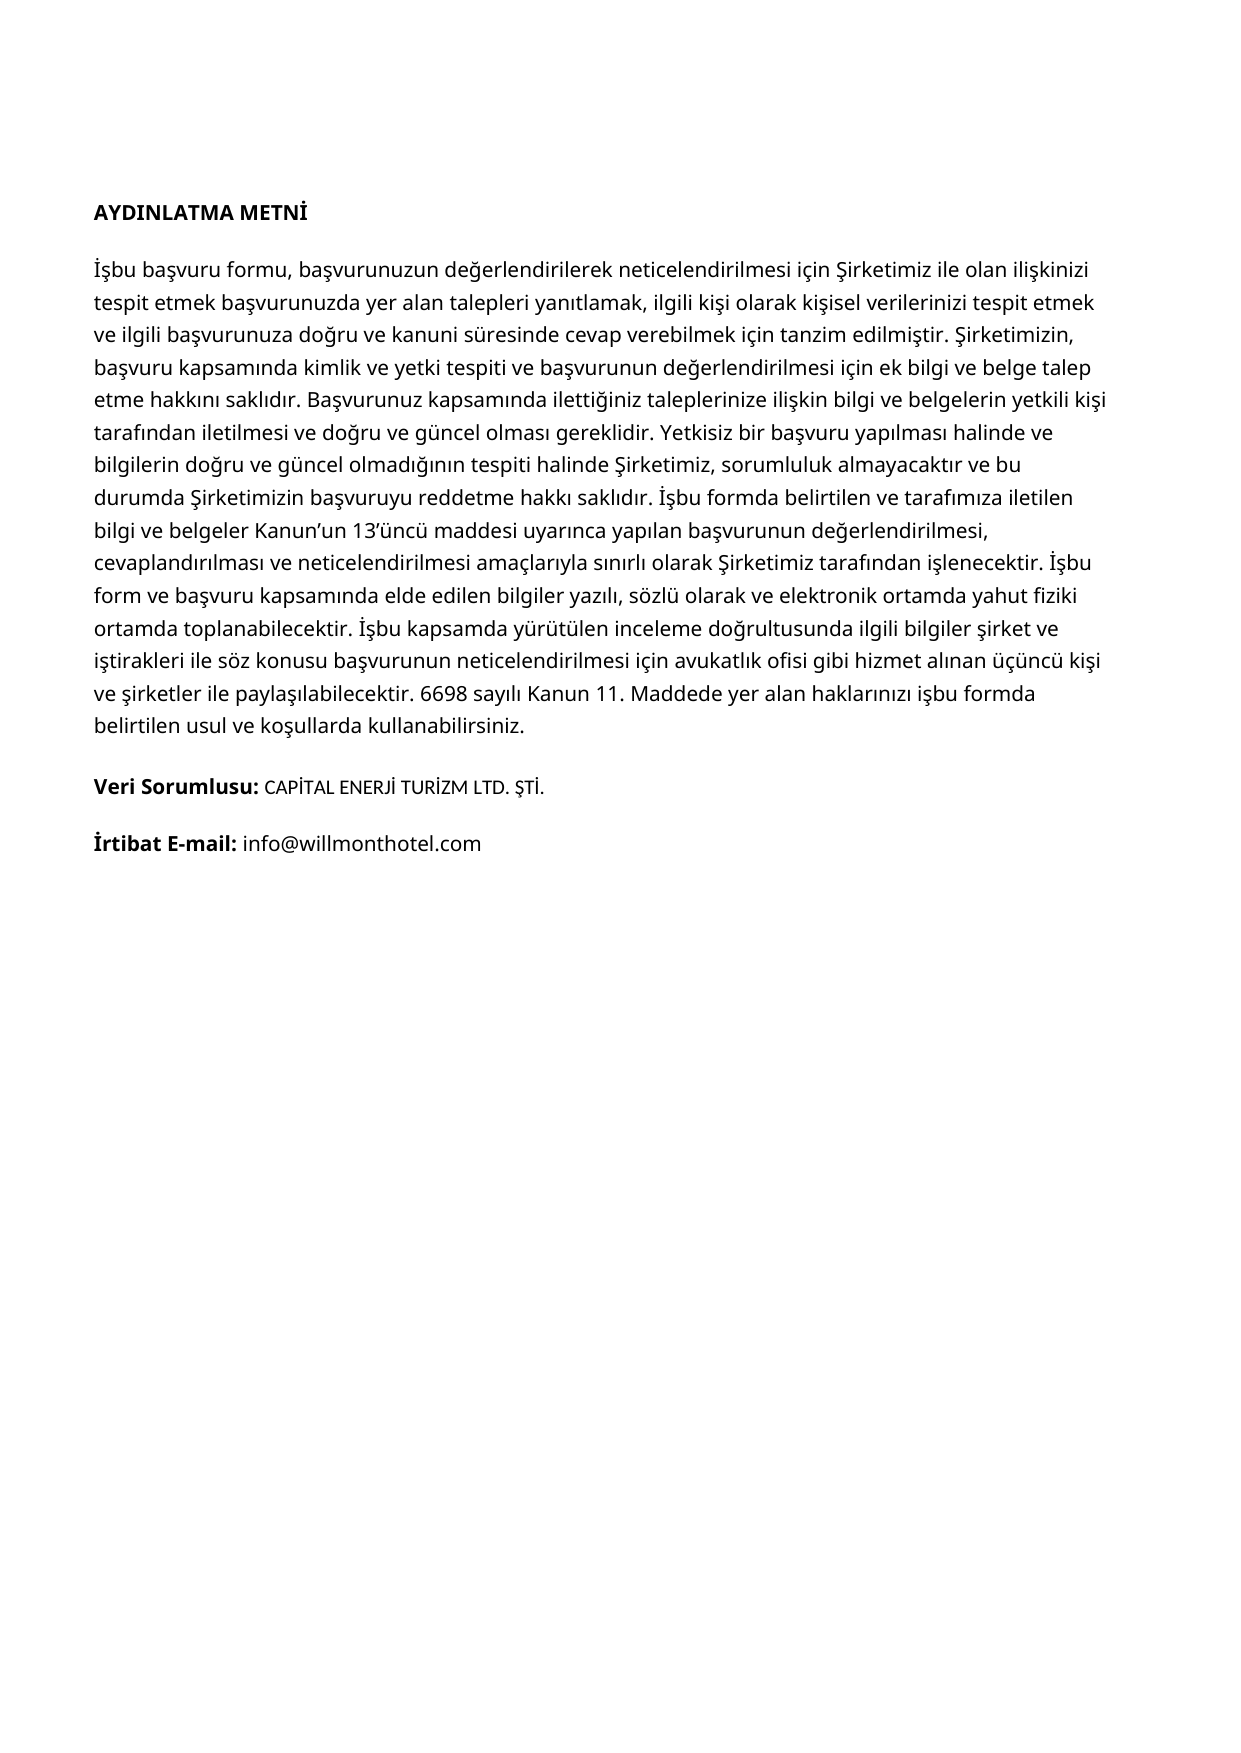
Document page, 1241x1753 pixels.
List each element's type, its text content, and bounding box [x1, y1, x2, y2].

text AYDINLATMA METNİ [94, 198, 1116, 227]
subtitle Veri Sorumlusu: CAPİTAL ENERJİ TURİZM LTD. ŞTİ. [94, 772, 1116, 801]
subtitle İrtibat E-mail: info@willmonthotel.com [94, 829, 1116, 858]
subtitle İşbu başvuru formu, başvurunuzun değerlendirilerek neticelendirilmesi için Şirketimiz ile olan ilişkinizi tespit etmek başvurunuzda yer alan talepleri yanıtlamak, ilgili kişi olarak kişisel verilerinizi tespit etmek ve ilgili başvurunuza doğru ve kanuni süresinde cevap verebilmek için tanzim edilmiştir. Şirketimizin, başvuru kapsamında kimlik ve yetki tespiti ve başvurunun değerlendirilmesi için ek bilgi ve belge talep etme hakkını saklıdır. Başvurunuz kapsamında ilettiğiniz taleplerinize ilişkin bilgi ve belgelerin yetkili kişi tarafından iletilmesi ve doğru ve güncel olması gereklidir. Yetkisiz bir başvuru yapılması halinde ve bilgilerin doğru ve güncel olmadığının tespiti halinde Şirketimiz, sorumluluk almayacaktır ve bu durumda Şirketimizin başvuruyu reddetme hakkı saklıdır. İşbu formda belirtilen ve tarafımıza iletilen bilgi ve belgeler Kanun’un 13’üncü maddesi uyarınca yapılan başvurunun değerlendirilmesi, cevaplandırılması ve neticelendirilmesi amaçlarıyla sınırlı olarak Şirketimiz tarafından işlenecektir. İşbu form ve başvuru kapsamında elde edilen bilgiler yazılı, sözlü olarak ve elektronik ortamda yahut fiziki ortamda toplanabilecektir. İşbu kapsamda yürütülen inceleme doğrultusunda ilgili bilgiler şirket ve iştirakleri ile söz konusu başvurunun neticelendirilmesi için avukatlık ofisi gibi hizmet alınan üçüncü kişi ve şirketler ile paylaşılabilecektir. 6698 sayılı Kanun 11. Maddede yer alan haklarınızı işbu formda belirtilen usul ve koşullarda kullanabilirsiniz. [94, 255, 1116, 740]
